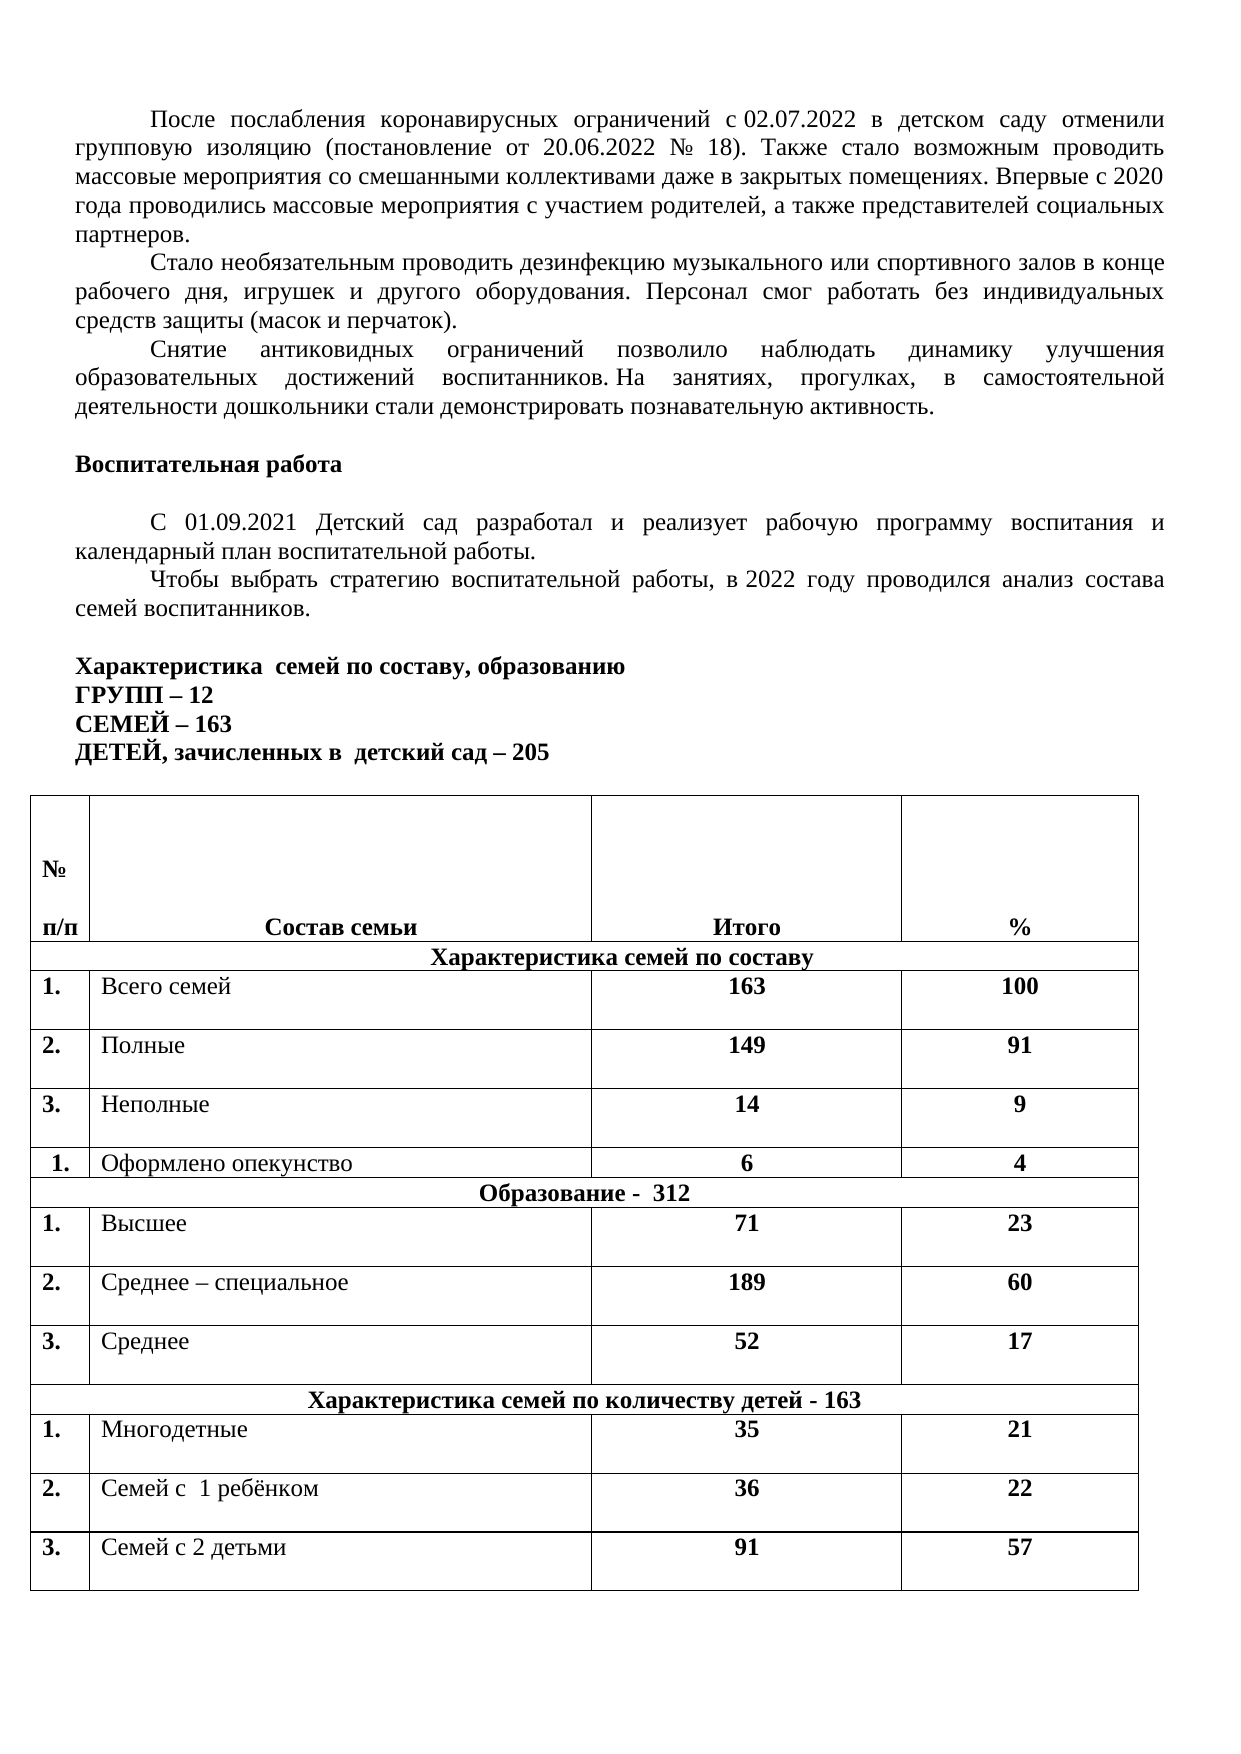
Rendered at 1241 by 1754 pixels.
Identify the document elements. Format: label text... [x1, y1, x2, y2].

table_cell 91 [902, 1030, 1138, 1088]
text Чтобы выбрать стратегию воспитательной работы, в 2022 году проводился анализ состава семей воспитанников. [75, 564, 1165, 622]
table_cell Среднее – специальное [90, 1267, 591, 1325]
table_header Состав семьи [90, 796, 591, 941]
table_cell Семей с 1 ребёнком [90, 1474, 591, 1531]
table_cell 1. [31, 1148, 89, 1177]
table_cell 189 [592, 1267, 901, 1325]
table_cell [31, 1267, 89, 1325]
table_cell [31, 1415, 89, 1472]
text ГРУПП – 12 [75, 680, 1165, 709]
table_cell 14 [592, 1089, 901, 1147]
table_cell Среднее [90, 1326, 591, 1384]
table_cell 35 [592, 1415, 901, 1472]
text Снятие антиковидных ограничений позволило наблюдать динамику улучшения образовательных достижений воспитанников. На занятиях, прогулках, в самостоятельной деятельности дошкольники стали демонстрировать познавательную активность. [75, 334, 1165, 420]
table_cell Семей с 2 детьми [90, 1533, 591, 1590]
text Воспитательная работа [75, 449, 1165, 478]
table_cell [31, 1326, 89, 1384]
table_header Итого [592, 796, 901, 941]
table_cell 22 [902, 1474, 1138, 1531]
table_cell 9 [902, 1089, 1138, 1147]
table_cell 149 [592, 1030, 901, 1088]
table_cell [31, 1208, 89, 1266]
table_cell 71 [592, 1208, 901, 1266]
text После послабления коронавирусных ограничений с 02.07.2022 в детском саду отменили групповую изоляцию (постановление от 20.06.2022 № 18). Также стало возможным проводить массовые мероприятия со смешанными коллективами даже в закрытых помещениях. Впервые с 2020 года проводились массовые мероприятия с участием родителей, а также представителей социальных партнеров. [75, 104, 1165, 247]
table_cell Полные [90, 1030, 591, 1088]
table_cell [31, 1533, 89, 1590]
table_cell Всего семей [90, 971, 591, 1029]
text ДЕТЕЙ, зачисленных в детский сад – 205 [75, 737, 1165, 766]
table_cell Характеристика семей по количеству детей - 163 [31, 1385, 1138, 1413]
table_cell 21 [902, 1415, 1138, 1472]
table_cell 57 [902, 1533, 1138, 1590]
table_cell [31, 1089, 89, 1147]
table_cell 23 [902, 1208, 1138, 1266]
table_cell Высшее [90, 1208, 591, 1266]
table_cell 100 [902, 971, 1138, 1029]
table_cell Образование - 312 [31, 1178, 1138, 1207]
text СЕМЕЙ – 163 [75, 709, 1165, 737]
table_cell Характеристика семей по составу [31, 942, 1138, 970]
text Характеристика семей по составу, образованию [75, 651, 1165, 680]
table_cell 6 [592, 1148, 901, 1177]
table_cell Оформлено опекунство [90, 1148, 591, 1177]
text С 01.09.2021 Детский сад разработал и реализует рабочую программу воспитания и календарный план воспитательной работы. [75, 507, 1165, 564]
table_cell 91 [592, 1533, 901, 1590]
table_cell Неполные [90, 1089, 591, 1147]
table_cell 17 [902, 1326, 1138, 1384]
table_cell 60 [902, 1267, 1138, 1325]
table_cell [31, 1474, 89, 1531]
table_cell Многодетные [90, 1415, 591, 1472]
table_cell 36 [592, 1474, 901, 1531]
table_header № п/п [31, 796, 89, 941]
table_cell 4 [902, 1148, 1138, 1177]
text Стало необязательным проводить дезинфекцию музыкального или спортивного залов в конце рабочего дня, игрушек и другого оборудования. Персонал смог работать без индивидуальных средств защиты (масок и перчаток). [75, 247, 1165, 334]
table_cell 163 [592, 971, 901, 1029]
table_cell [31, 971, 89, 1029]
table_cell [31, 1030, 89, 1088]
table_cell 52 [592, 1326, 901, 1384]
table_header % [902, 796, 1138, 941]
